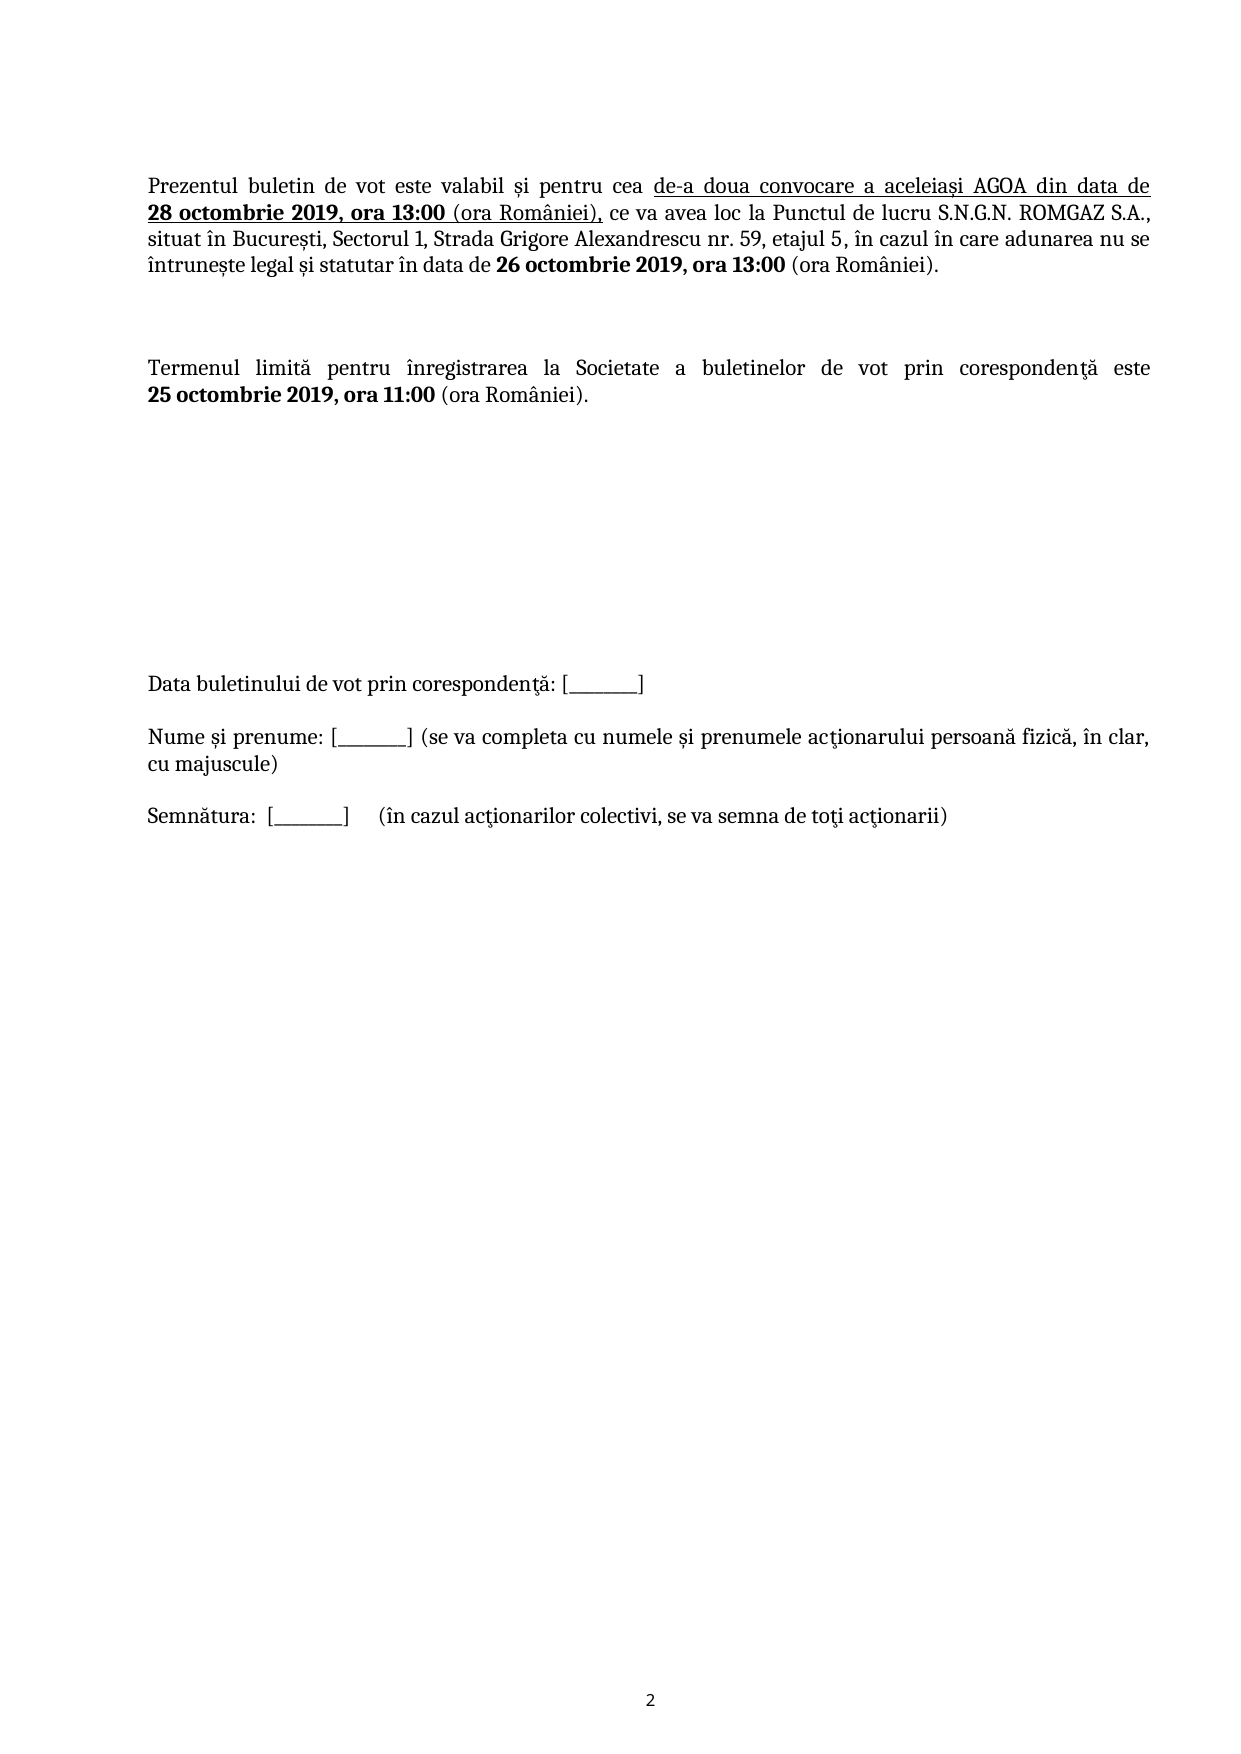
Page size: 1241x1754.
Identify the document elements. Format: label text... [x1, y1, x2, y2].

text Nume şi prenume: [________] (se va completa cu numele şi prenumele acţionarului persoană fizică, în clar, cu majuscule) [148, 724, 1151, 777]
text Data buletinului de vot prin corespondenţă: [________] [148, 671, 1151, 698]
text Termenul limită pentru înregistrarea la Societate a buletinelor de vot prin corespondenţă este 25 octombrie 2019, ora 11:00 (ora României). [148, 355, 1151, 408]
text Semnătura: [________] (în cazul acţionarilor colectivi, se va semna de toţi acţionarii) [148, 803, 1151, 829]
text Prezentul buletin de vot este valabil şi pentru cea de-a doua convocare a aceleiaşi AGOA din data de 28 octombrie 2019, ora 13:00 (ora României), ce va avea loc la Punctul de lucru S.N.G.N. ROMGAZ S.A., situat în București, Sectorul 1, Strada Grigore Alexandrescu nr. 59, etajul 5, în cazul în care adunarea nu se întruneşte legal şi statutar în data de 26 octombrie 2019, ora 13:00 (ora României). [148, 173, 1151, 279]
